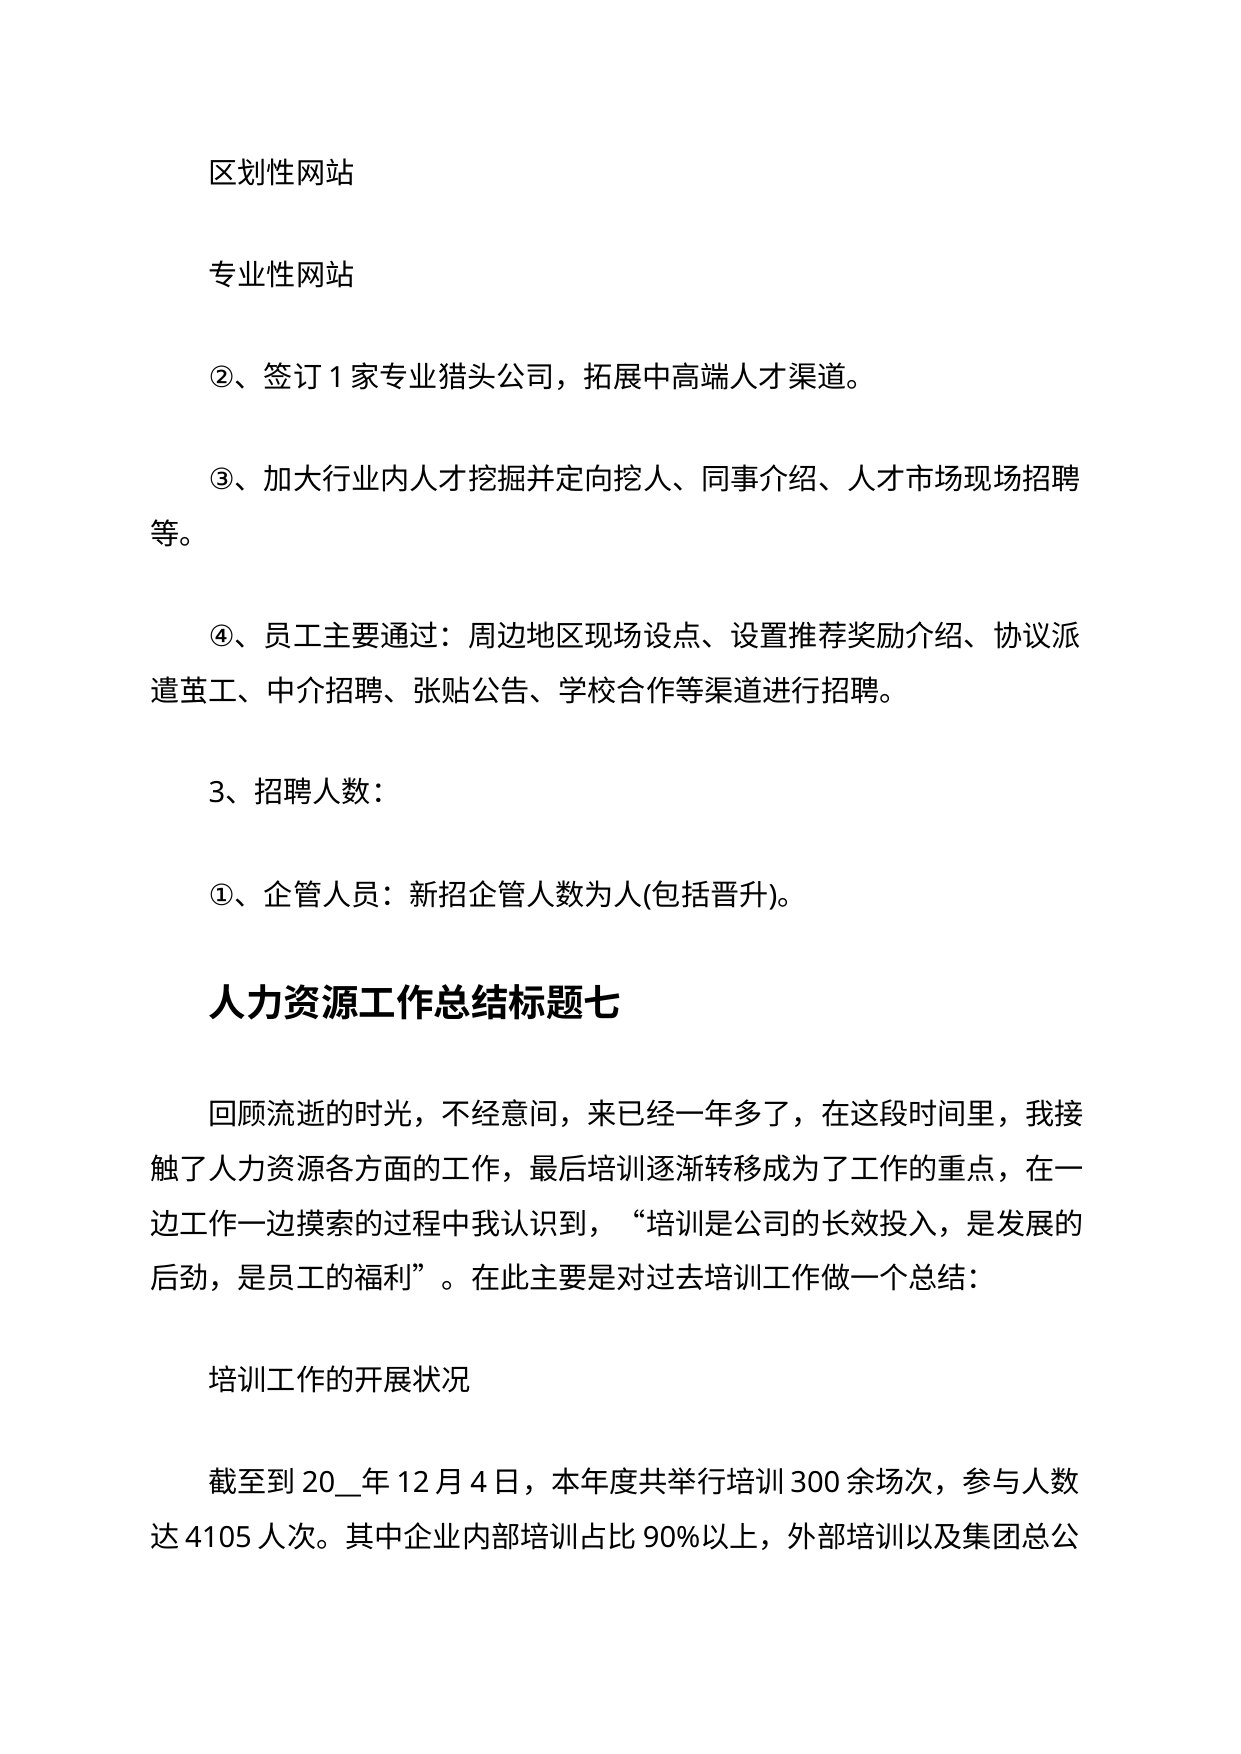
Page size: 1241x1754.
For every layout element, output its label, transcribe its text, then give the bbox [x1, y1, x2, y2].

text 回顾流逝的时光，不经意间，来已经一年多了，在这段时间里，我接触了人力资源各方面的工作，最后培训逐渐转移成为了工作的重点，在一边工作一边摸索的过程中我认识到，“培训是公司的长效投入，是发展的后劲，是员工的福利”。在此主要是对过去培训工作做一个总结： [150, 1090, 1090, 1297]
text 3、招聘人数： [150, 769, 1090, 811]
text 培训工作的开展状况 [150, 1357, 1090, 1399]
text 区划性网站 [150, 150, 1090, 192]
text ①、企管人员：新招企管人数为人(包括晋升)。 [150, 871, 1090, 913]
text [150, 1459, 1090, 1556]
text ②、签订1家专业猎头公司，拓展中高端人才渠道。 [150, 353, 1090, 396]
text ③、加大行业内人才挖掘并定向挖人、同事介绍、人才市场现场招聘等。 [150, 456, 1090, 553]
text 人力资源工作总结标题七 [150, 973, 1090, 1027]
text 专业性网站 [150, 252, 1090, 294]
text ④、员工主要通过：周边地区现场设点、设置推荐奖励介绍、协议派遣茧工、中介招聘、张贴公告、学校合作等渠道进行招聘。 [150, 612, 1090, 709]
